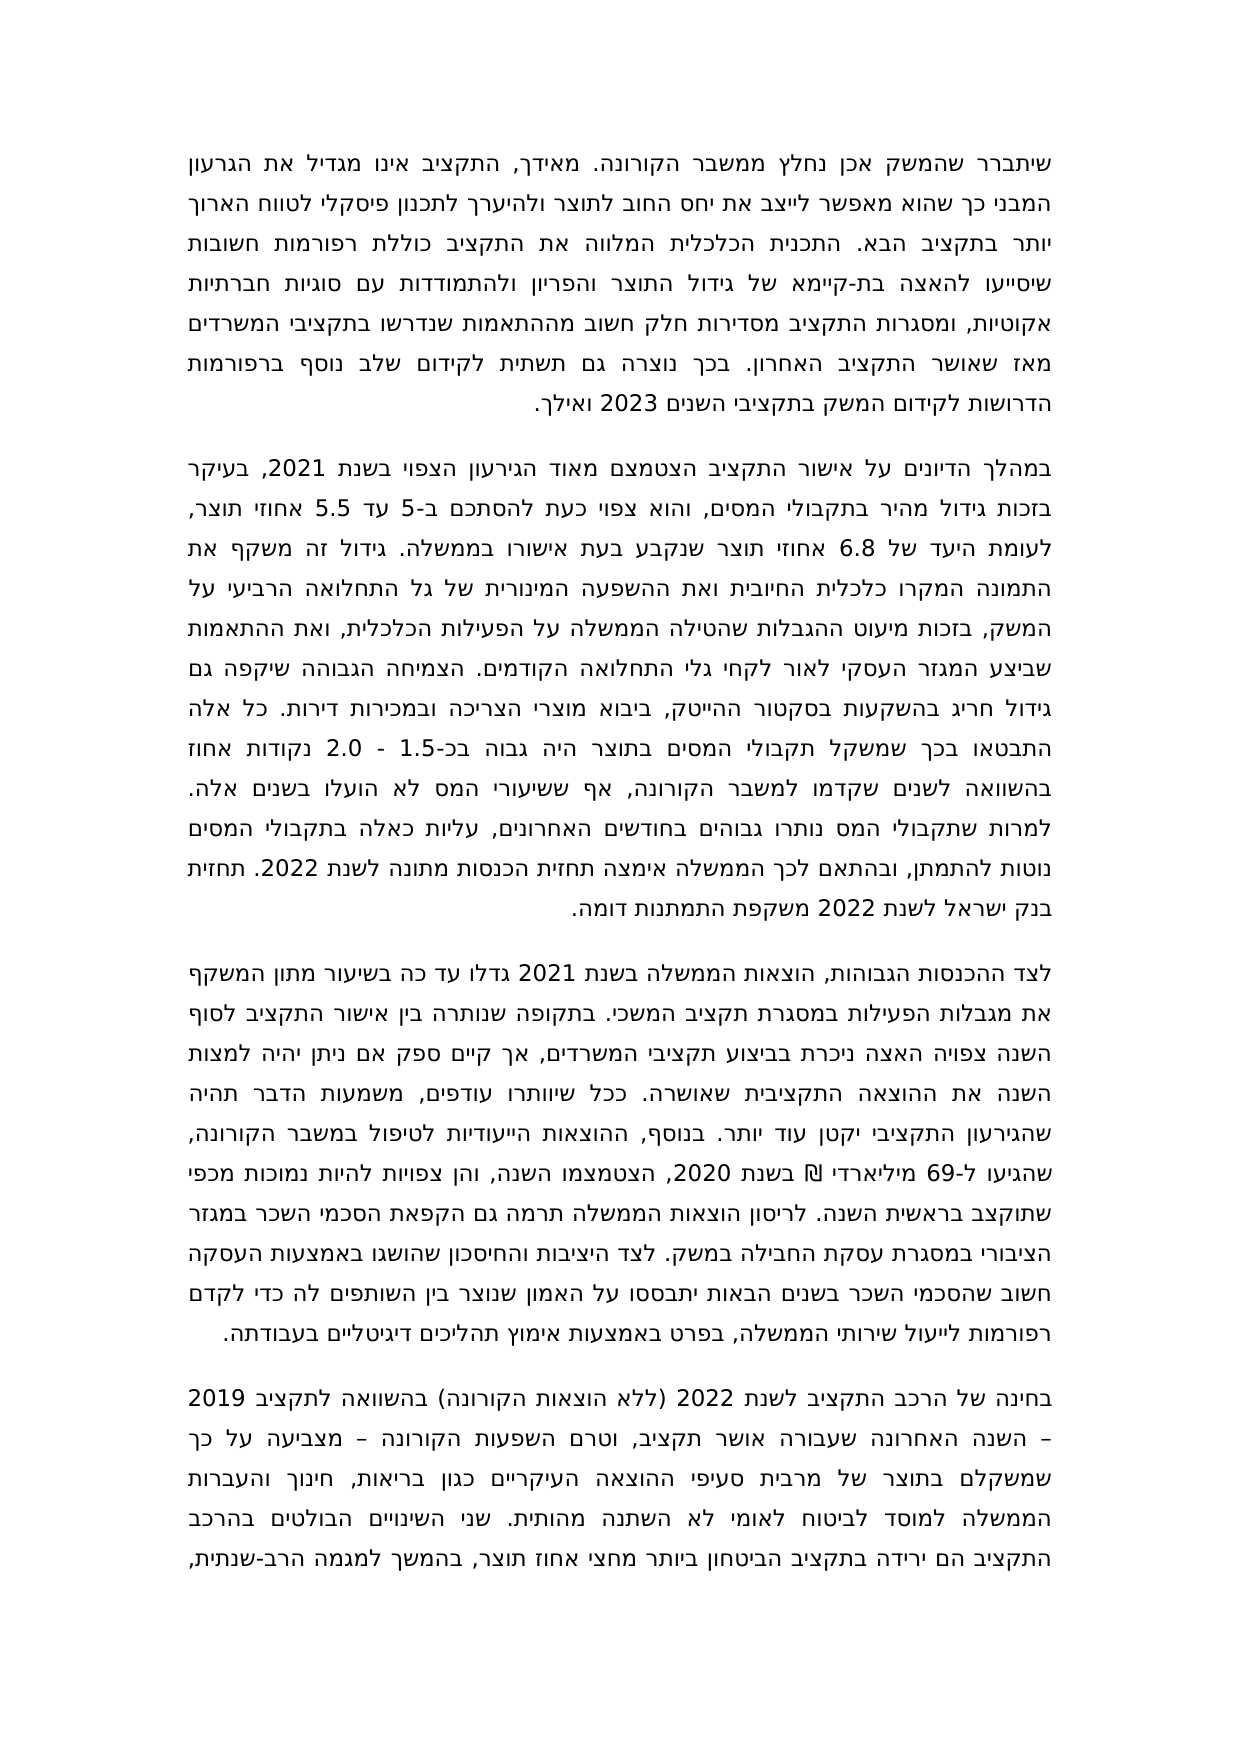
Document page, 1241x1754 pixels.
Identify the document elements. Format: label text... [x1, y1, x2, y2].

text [187, 150, 1053, 417]
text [187, 1385, 1053, 1572]
text במהלך הדיונים על אישור התקציב הצטמצם מאוד הגירעון הצפוי בשנת 2021, בעיקר בזכות גידול מהיר בתקבולי המסים, והוא צפוי כעת להסתכם ב-5 עד 5.5 אחוזי תוצר, לעומת היעד של 6.8 אחוזי תוצר שנקבע בעת אישורו בממשלה. גידול זה משקף את התמונה המקרו כלכלית החיובית ואת ההשפעה המינורית של גל התחלואה הרביעי על המשק, בזכות מיעוט ההגבלות שהטילה הממשלה על הפעילות הכלכלית, ואת ההתאמות שביצע המגזר העסקי לאור לקחי גלי התחלואה הקודמים. הצמיחה הגבוהה שיקפה גם גידול חריג בהשקעות בסקטור ההייטק, ביבוא מוצרי הצריכה ובמכירות דירות. כל אלה התבטאו בכך שמשקל תקבולי המסים בתוצר היה גבוה בכ-1.5 - 2.0 נקודות אחוז בהשוואה לשנים שקדמו למשבר הקורונה, אף ששיעורי המס לא הועלו בשנים אלה. למרות שתקבולי המס נותרו גבוהים בחודשים האחרונים, עליות כאלה בתקבולי המסים נוטות להתמתן, ובהתאם לכך הממשלה אימצה תחזית הכנסות מתונה לשנת 2022. תחזית בנק ישראל לשנת 2022 משקפת התמתנות דומה. [187, 455, 1053, 922]
text לצד ההכנסות הגבוהות, הוצאות הממשלה בשנת 2021 גדלו עד כה בשיעור מתון המשקף את מגבלות הפעילות במסגרת תקציב המשכי. בתקופה שנותרה בין אישור התקציב לסוף השנה צפויה האצה ניכרת בביצוע תקציבי המשרדים, אך קיים ספק אם ניתן יהיה למצות השנה את ההוצאה התקציבית שאושרה. ככל שיוותרו עודפים, משמעות הדבר תהיה שהגירעון התקציבי יקטן עוד יותר. בנוסף, ההוצאות הייעודיות לטיפול במשבר הקורונה, שהגיעו ל-69 מיליארדי ₪ בשנת 2020, הצטמצמו השנה, והן צפויות להיות נמוכות מכפי שתוקצב בראשית השנה. לריסון הוצאות הממשלה תרמה גם הקפאת הסכמי השכר במגזר הציבורי במסגרת עסקת החבילה במשק. לצד היציבות והחיסכון שהושגו באמצעות העסקה חשוב שהסכמי השכר בשנים הבאות יתבססו על האמון שנוצר בין השותפים לה כדי לקדם רפורמות לייעול שירותי הממשלה, בפרט באמצעות אימוץ תהליכים דיגיטליים בעבודתה. [187, 960, 1053, 1347]
